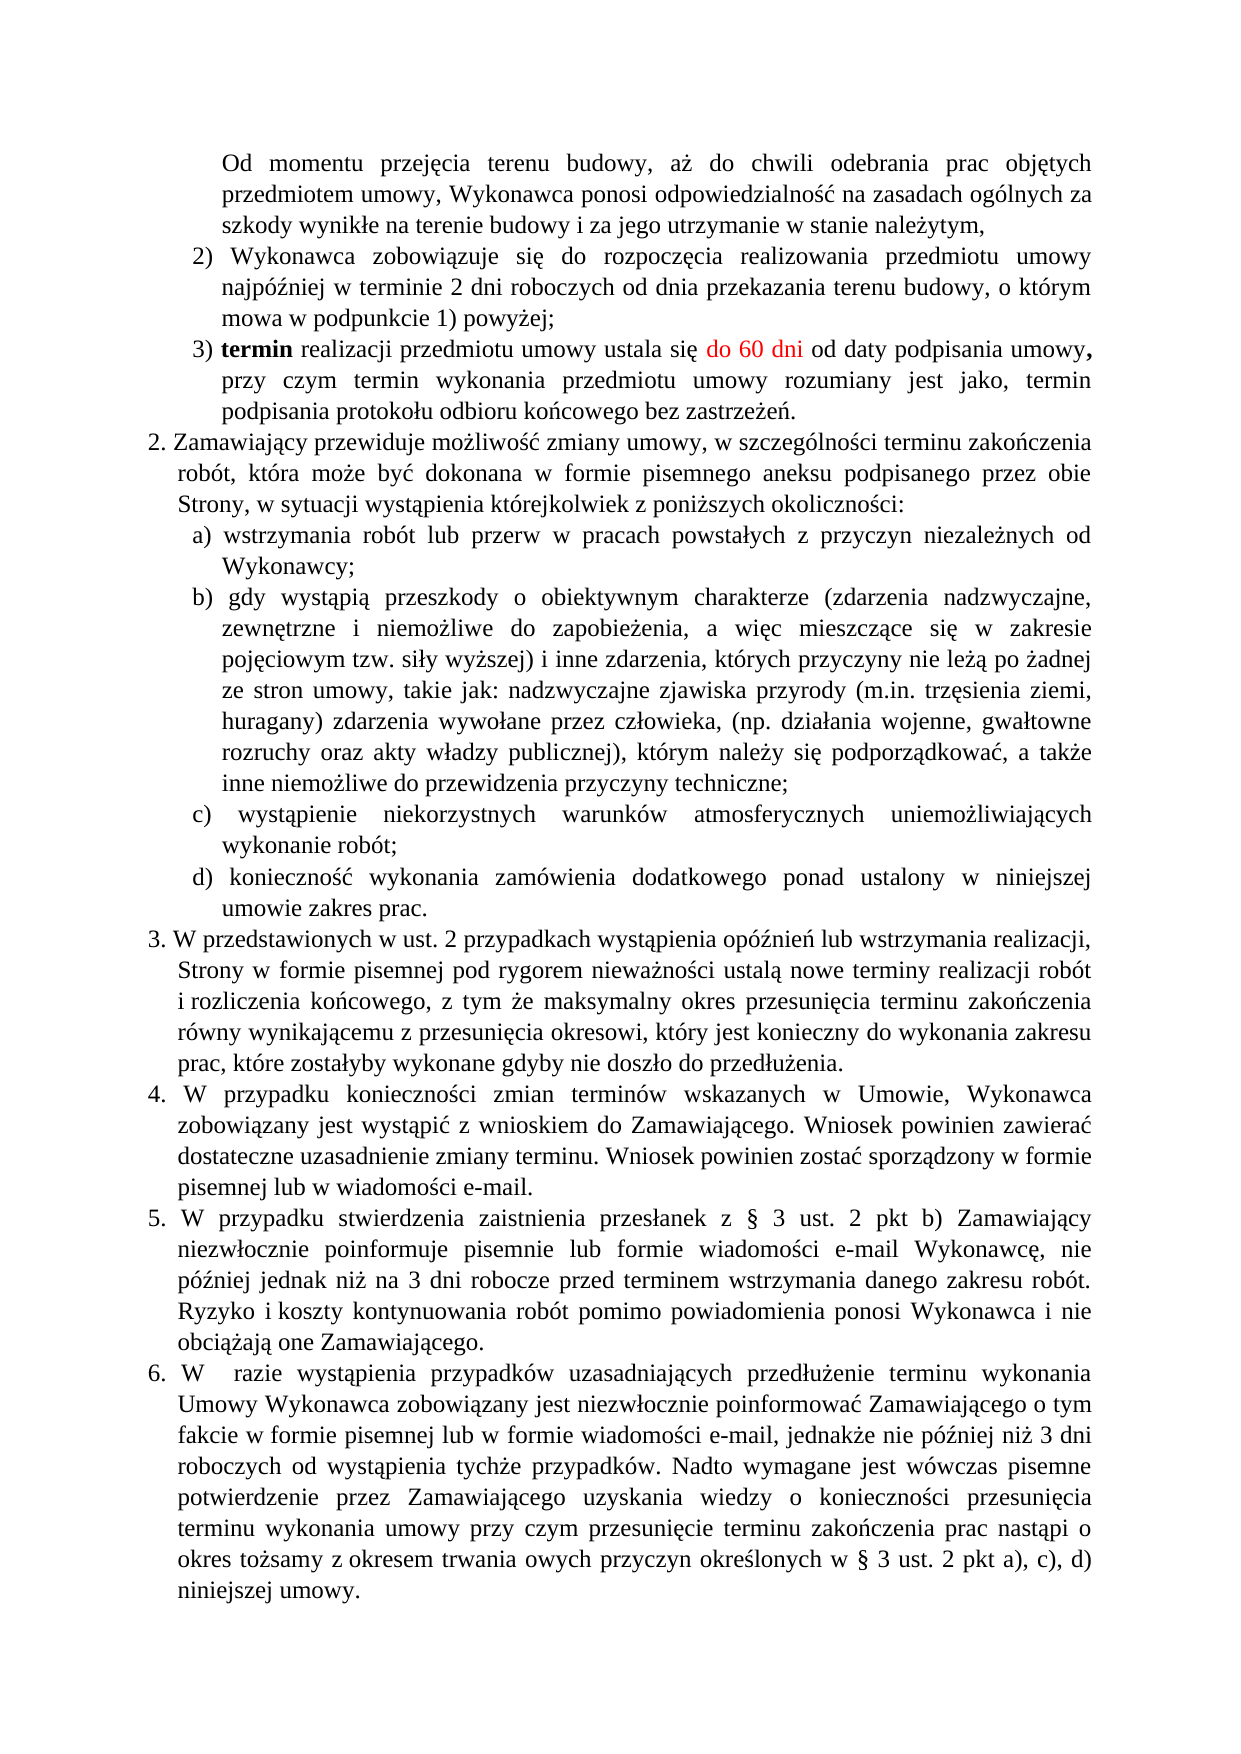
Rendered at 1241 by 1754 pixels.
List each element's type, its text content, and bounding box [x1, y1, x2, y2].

text 4. W przypadku konieczności zmian terminów wskazanych w Umowie, Wykonawca zobowiązany jest wystąpić z wnioskiem do Zamawiającego. Wniosek powinien zawierać dostateczne uzasadnienie zmiany terminu. Wniosek powinien zostać sporządzony w formie pisemnej lub w wiadomości e-mail. [148, 1079, 1092, 1201]
text 6. W razie wystąpienia przypadków uzasadniających przedłużenie terminu wykonania Umowy Wykonawca zobowiązany jest niezwłocznie poinformować Zamawiającego o tym fakcie w formie pisemnej lub w formie wiadomości e-mail, jednakże nie później niż 3 dni roboczych od wystąpienia tychże przypadków. Nadto wymagane jest wówczas pisemne potwierdzenie przez Zamawiającego uzyskania wiedzy o konieczności przesunięcia terminu wykonania umowy przy czym przesunięcie terminu zakończenia prac nastąpi o okres tożsamy z okresem trwania owych przyczyn określonych w § 3 ust. 2 pkt a), c), d) niniejszej umowy. [148, 1358, 1092, 1604]
text c) wystąpienie niekorzystnych warunków atmosferycznych uniemożliwiających wykonanie robót; [192, 799, 1092, 859]
text 2) Wykonawca zobowiązuje się do rozpoczęcia realizowania przedmiotu umowy najpóźniej w terminie 2 dni roboczych od dnia przekazania terenu budowy, o którym mowa w podpunkcie 1) powyżej; [192, 241, 1092, 332]
text 3) termin realizacji przedmiotu umowy ustala się do 60 dni od daty podpisania umowy, przy czym termin wykonania przedmiotu umowy rozumiany jest jako, termin podpisania protokołu odbioru końcowego bez zastrzeżeń. [192, 334, 1092, 425]
text d) konieczność wykonania zamówienia dodatkowego ponad ustalony w niniejszej umowie zakres prac. [192, 862, 1092, 921]
text 3. W przedstawionych w ust. 2 przypadkach wystąpienia opóźnień lub wstrzymania realizacji, Strony w formie pisemnej pod rygorem nieważności ustalą nowe terminy realizacji robót i rozliczenia końcowego, z tym że maksymalny okres przesunięcia terminu zakończenia równy wynikającemu z przesunięcia okresowi, który jest konieczny do wykonania zakresu prac, które zostałyby wykonane gdyby nie doszło do przedłużenia. [148, 924, 1092, 1077]
text 5. W przypadku stwierdzenia zaistnienia przesłanek z § 3 ust. 2 pkt b) Zamawiający niezwłocznie poinformuje pisemnie lub formie wiadomości e-mail Wykonawcę, nie później jednak niż na 3 dni robocze przed terminem wstrzymania danego zakresu robót. Ryzyko i koszty kontynuowania robót pomimo powiadomienia ponosi Wykonawca i nie obciążają one Zamawiającego. [148, 1203, 1092, 1356]
text 2. Zamawiający przewiduje możliwość zmiany umowy, w szczególności terminu zakończenia robót, która może być dokonana w formie pisemnego aneksu podpisanego przez obie Strony, w sytuacji wystąpienia którejkolwiek z poniższych okoliczności: [148, 427, 1092, 518]
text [192, 148, 1092, 238]
text a) wstrzymania robót lub przerw w pracach powstałych z przyczyn niezależnych od Wykonawcy; [192, 520, 1092, 580]
text b) gdy wystąpią przeszkody o obiektywnym charakterze (zdarzenia nadzwyczajne, zewnętrzne i niemożliwe do zapobieżenia, a więc mieszczące się w zakresie pojęciowym tzw. siły wyższej) i inne zdarzenia, których przyczyny nie leżą po żadnej ze stron umowy, takie jak: nadzwyczajne zjawiska przyrody (m.in. trzęsienia ziemi, huragany) zdarzenia wywołane przez człowieka, (np. działania wojenne, gwałtowne rozruchy oraz akty władzy publicznej), którym należy się podporządkować, a także inne niemożliwe do przewidzenia przyczyny techniczne; [192, 582, 1092, 797]
